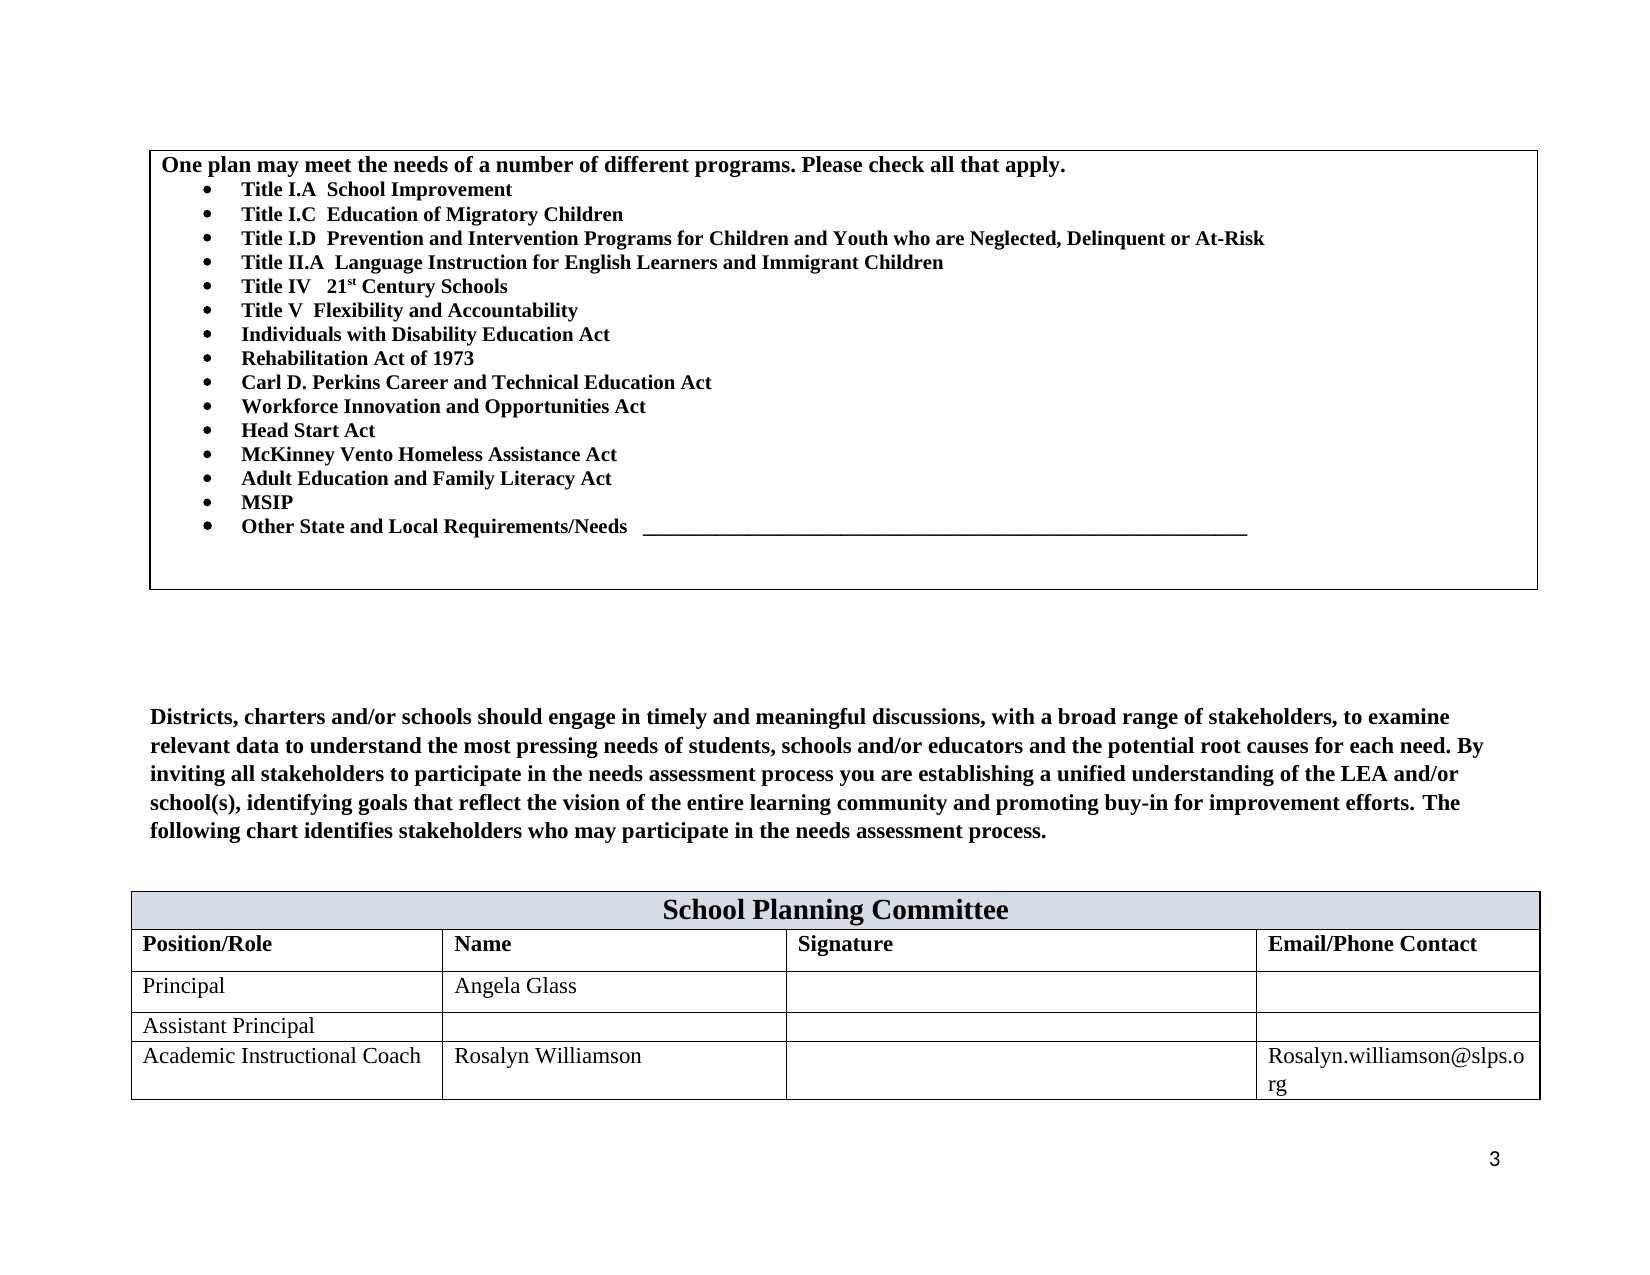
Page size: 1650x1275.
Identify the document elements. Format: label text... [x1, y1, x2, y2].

table_cell [787, 1013, 1256, 1041]
table_cell Rosalyn Williamson [443, 1042, 786, 1099]
table_cell [787, 1042, 1256, 1099]
table_cell Signature [787, 930, 1256, 971]
table_header School Planning Committee [132, 892, 1539, 929]
table_cell Principal [132, 972, 442, 1012]
table_cell Rosalyn.williamson@slps.org [1257, 1042, 1539, 1099]
table_cell Email/Phone Contact [1257, 930, 1539, 971]
table_cell Name [443, 930, 786, 971]
table_cell [443, 1013, 786, 1041]
table_cell Assistant Principal [132, 1013, 442, 1041]
text Districts, charters and/or schools should engage in timely and meaningful discussions, with a broad range of stakeholders, to examine relevant data to understand the most pressing needs of students, schools and/or educators and the potential root causes for each need. By inviting all stakeholders to participate in the needs assessment process you are establishing a unified understanding of the LEA and/or school(s), identifying goals that reflect the vision of the entire learning community and promoting buy-in for improvement efforts. The following chart identifies stakeholders who may participate in the needs assessment process. [150, 703, 1500, 843]
table_cell [1257, 972, 1539, 1012]
table_cell [787, 972, 1256, 1012]
table_cell Academic Instructional Coach [132, 1042, 442, 1099]
table_cell Angela Glass [443, 972, 786, 1012]
table_cell [1257, 1013, 1539, 1041]
table_cell One plan may meet the needs of a number of different programs. Please check all that apply. Title I.A School Improvement Title I.C Education of Migratory Children Title I.D Prevention and Intervention Programs for Children and Youth who are Neglected, Delinquent or At-Risk Title II.A Language Instruction for English Learners and Immigrant Children Title IV 21st Century Schools Title V Flexibility and Accountability Individuals with Disability Education Act Rehabilitation Act of 1973 Carl D. Perkins Career and Technical Education Act Workforce Innovation and Opportunities Act Head Start Act McKinney Vento Homeless Assistance Act Adult Education and Family Literacy Act MSIP Other State and Local Requirements/Needs __________________________________________________________ [151, 151, 1537, 589]
table_cell Position/Role [132, 930, 442, 971]
